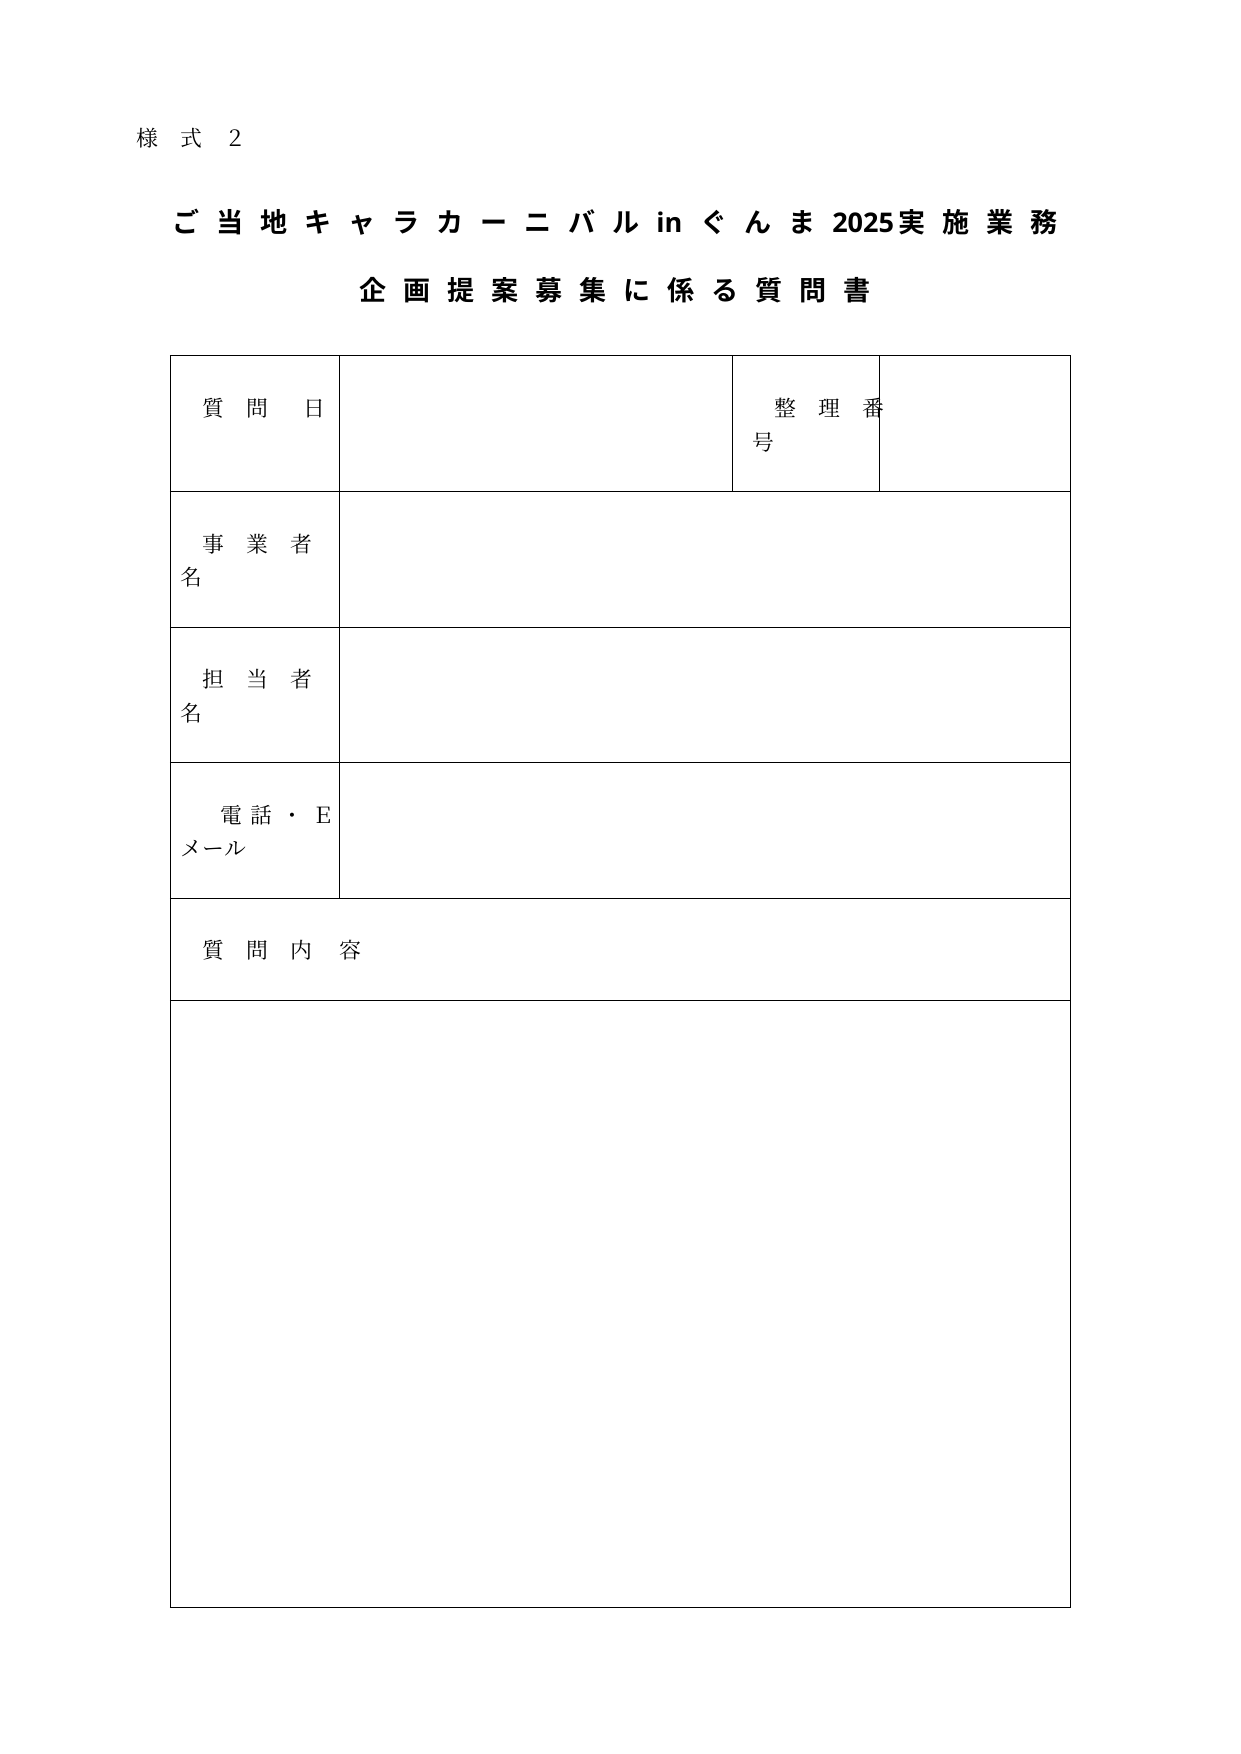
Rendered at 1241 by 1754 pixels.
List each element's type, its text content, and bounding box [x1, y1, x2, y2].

table_cell [340, 628, 1070, 762]
table_cell [171, 1001, 1070, 1607]
table_cell [340, 492, 1070, 627]
table_cell 電話・Ｅメール [171, 763, 339, 898]
table_cell 質問内容 [171, 899, 1070, 1000]
table_cell 質問日 [171, 356, 339, 491]
table_cell 事業者名 [171, 492, 339, 627]
table_cell 整理番号 [733, 356, 879, 491]
table_cell [340, 763, 1070, 898]
table_cell [340, 356, 732, 491]
table_cell 担当者名 [171, 628, 339, 762]
table_header ご当地キャラカーニバルinぐんま2025実施業務 企画提案募集に係る質問書 [148, 154, 1093, 355]
table_cell [880, 356, 1070, 491]
text 様式２ [137, 120, 1104, 153]
